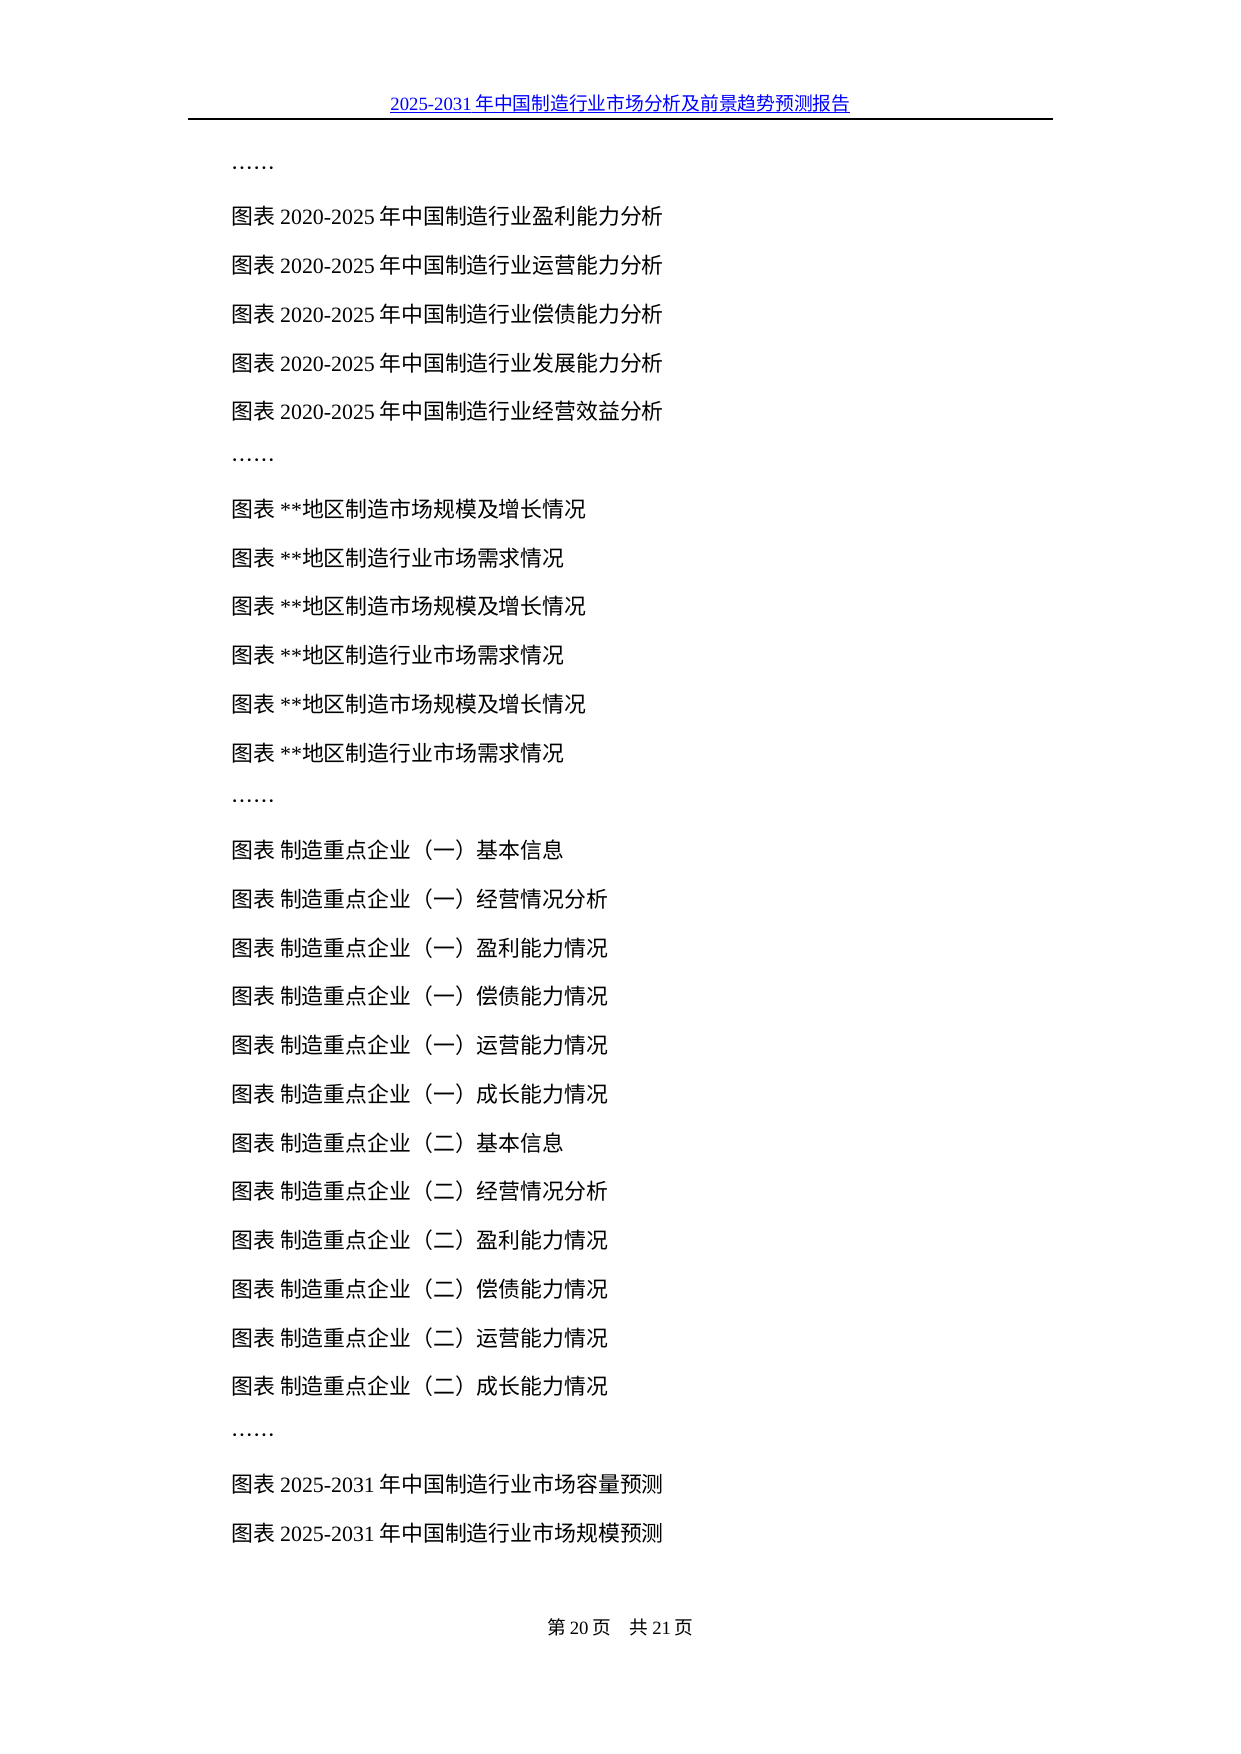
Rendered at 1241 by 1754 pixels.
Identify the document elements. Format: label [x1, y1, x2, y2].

text [187, 150, 1053, 1548]
